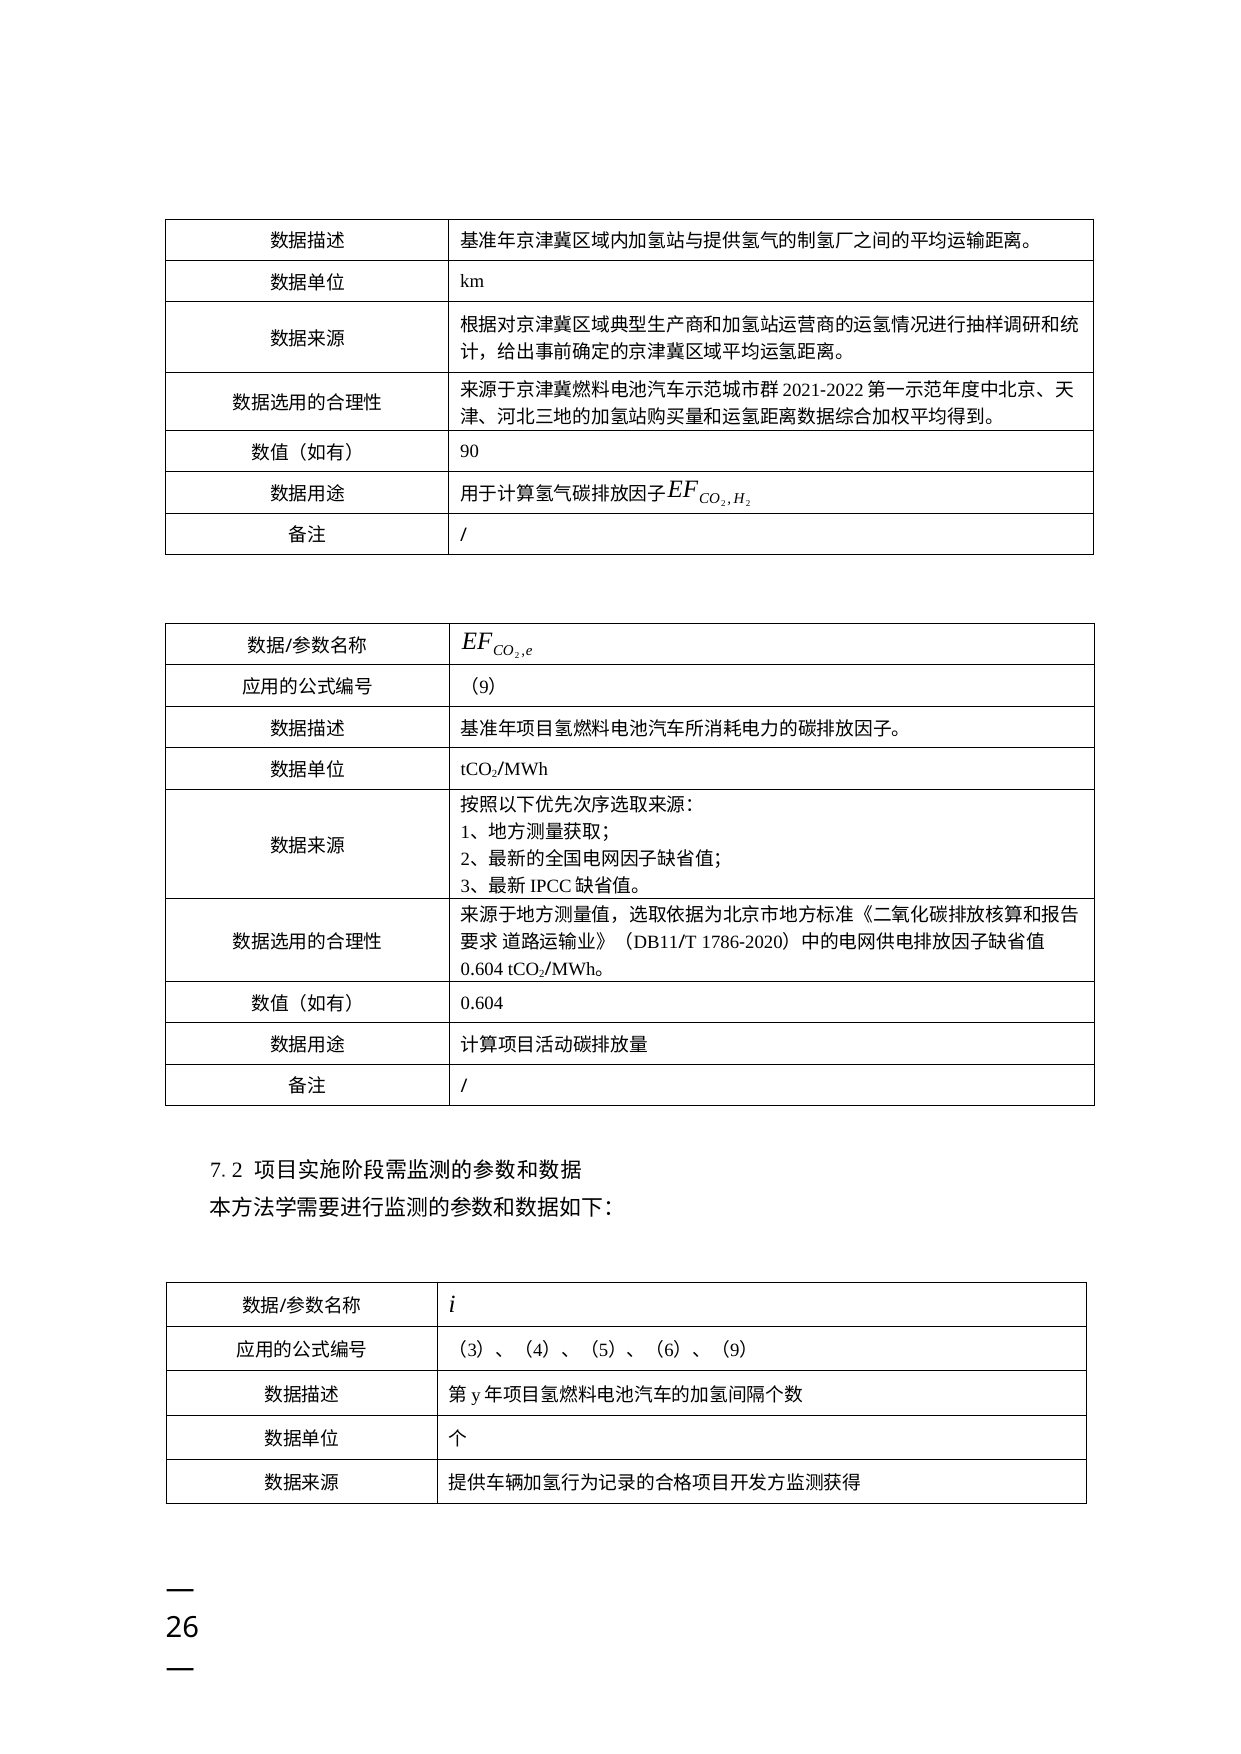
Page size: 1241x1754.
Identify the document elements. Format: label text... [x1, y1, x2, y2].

table_cell 应用的公式编号 [166, 665, 449, 706]
table_cell 基准年京津冀区域内加氢站与提供氢气的制氢厂之间的平均运输距离。 [449, 220, 1093, 260]
table_cell 按照以下优先次序选取来源： 1、地方测量获取； 2、最新的全国电网因子缺省值； 3、最新IPCC缺省值。 [450, 790, 1094, 898]
table_cell 数据选用的合理性 [166, 373, 448, 430]
table_cell 数据描述 [166, 707, 449, 747]
table_cell 数据来源 [166, 790, 449, 898]
text 7.2 项目实施阶段需监测的参数和数据 [210, 1131, 1062, 1189]
table_cell 数据单位 [166, 748, 449, 788]
table_cell 数据选用的合理性 [166, 899, 449, 981]
table_cell 数据来源 [166, 302, 448, 372]
table_cell 基准年项目氢燃料电池汽车所消耗电力的碳排放因子。 [450, 707, 1094, 747]
table_cell / [450, 1065, 1094, 1105]
table_cell 数据单位 [167, 1416, 437, 1459]
table_cell 数据描述 [166, 220, 448, 260]
table_cell 备注 [166, 1065, 449, 1105]
table_cell 用于计算氢气碳排放因子 [449, 472, 1093, 512]
table_cell 计算项目活动碳排放量 [450, 1023, 1094, 1063]
table_cell 数据来源 [167, 1460, 437, 1503]
table_cell 来源于京津冀燃料电池汽车示范城市群2021-2022第一示范年度中北京、天津、河北三地的加氢站购买量和运氢距离数据综合加权平均得到。 [449, 373, 1093, 430]
table_cell 来源于地方测量值，选取依据为北京市地方标准《二氧化碳排放核算和报告要求 道路运输业》（DB11/T 1786-2020）中的电网供电排放因子缺省值0.604 tCO2/MWh。 [450, 899, 1094, 981]
table_cell 数值（如有） [166, 431, 448, 471]
table_cell 数据用途 [166, 1023, 449, 1063]
table_cell 数据单位 [166, 261, 448, 301]
table_cell / [449, 514, 1093, 554]
table_cell km [449, 261, 1093, 301]
table_header [438, 1283, 1086, 1326]
table_cell 数据描述 [167, 1371, 437, 1414]
table_header [450, 624, 1094, 664]
table_header 数据/参数名称 [167, 1283, 437, 1326]
table_cell 根据对京津冀区域典型生产商和加氢站运营商的运氢情况进行抽样调研和统计，给出事前确定的京津冀区域平均运氢距离。 [449, 302, 1093, 372]
table_cell 提供车辆加氢行为记录的合格项目开发方监测获得 [438, 1460, 1086, 1503]
table_cell 数值（如有） [166, 982, 449, 1022]
table_header 数据/参数名称 [166, 624, 449, 664]
table_cell 第y年项目氢燃料电池汽车的加氢间隔个数 [438, 1371, 1086, 1414]
table_cell 备注 [166, 514, 448, 554]
table_cell tCO2/MWh [450, 748, 1094, 788]
table_cell 应用的公式编号 [167, 1327, 437, 1370]
table_cell （3）、（4）、（5）、（6）、（9） [438, 1327, 1086, 1370]
table_cell 0.604 [450, 982, 1094, 1022]
table_cell 数据用途 [166, 472, 448, 512]
text 本方法学需要进行监测的参数和数据如下： [165, 1189, 1087, 1221]
table_cell 个 [438, 1416, 1086, 1459]
table_cell 90 [449, 431, 1093, 471]
table_cell （9） [450, 665, 1094, 706]
